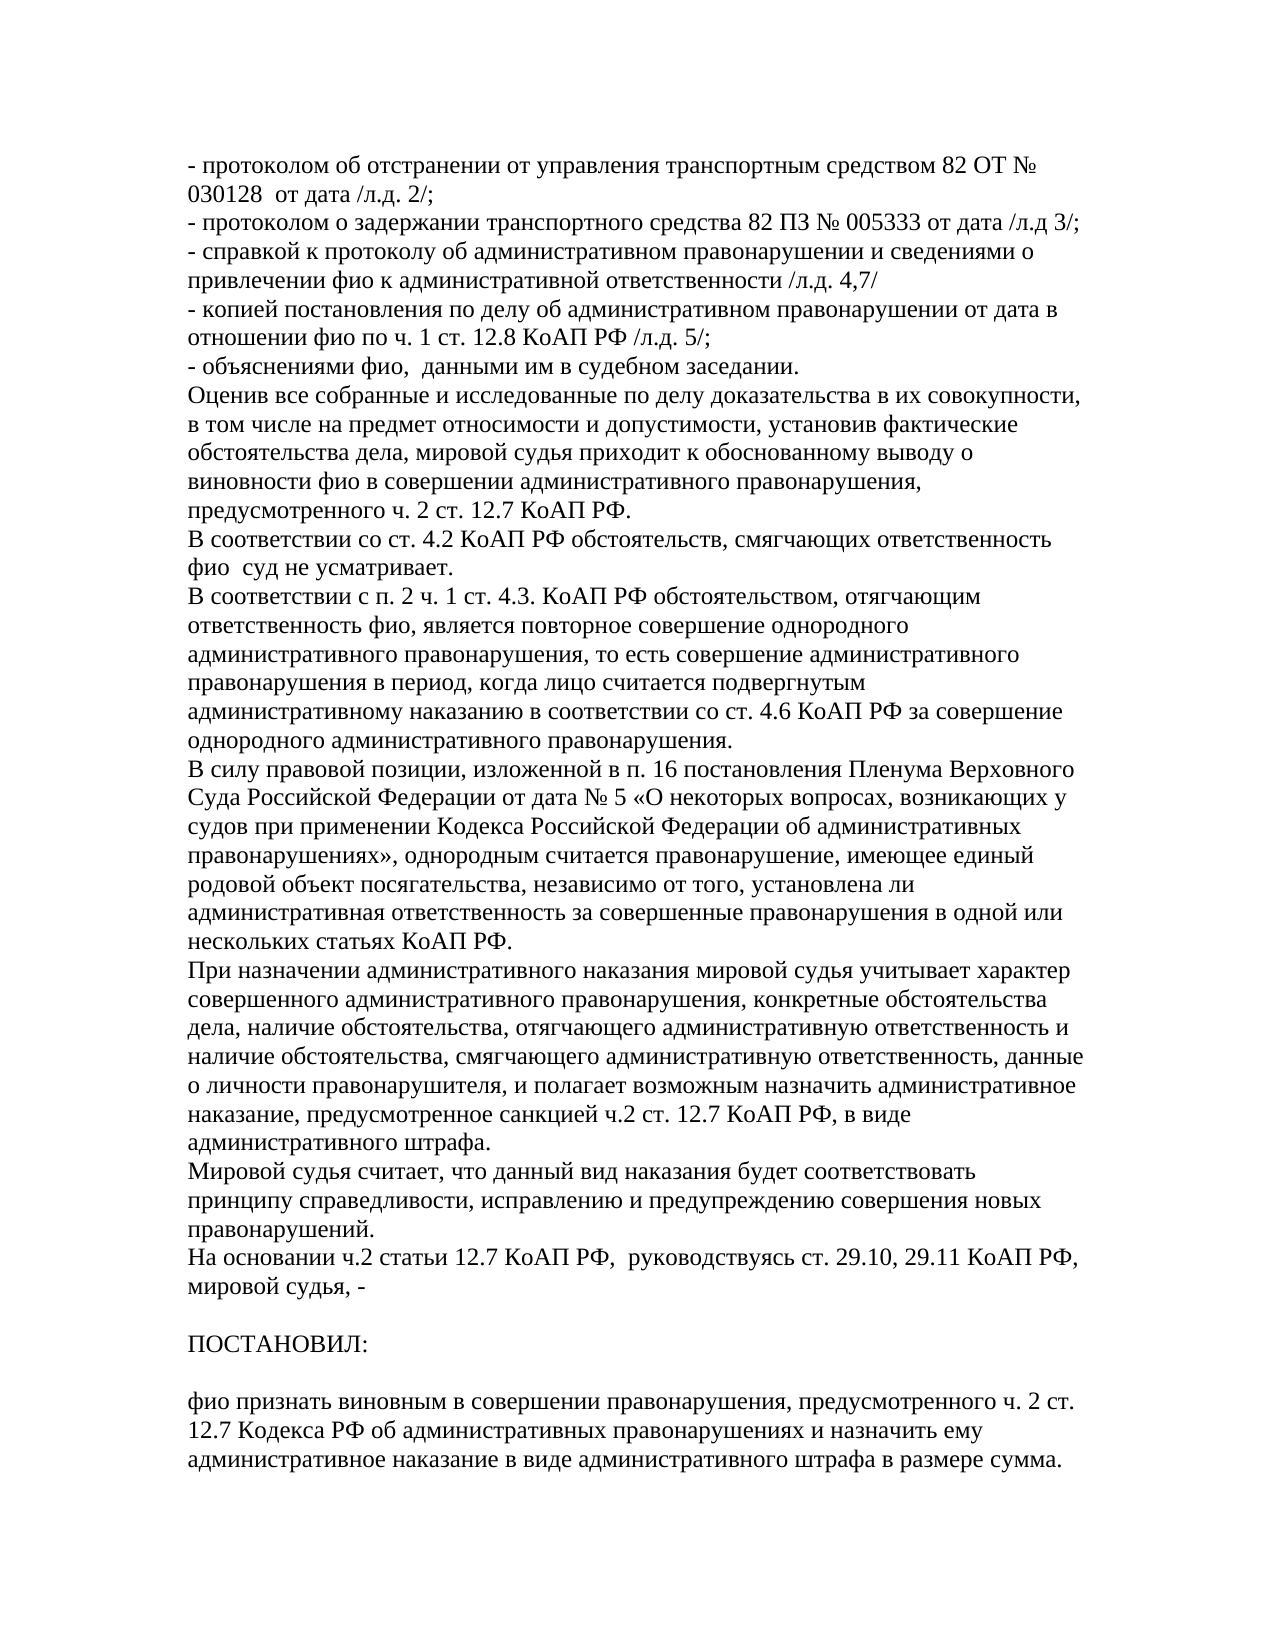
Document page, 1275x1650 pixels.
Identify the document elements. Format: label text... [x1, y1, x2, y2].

text - протоколом об отстранении от управления транспортным средством 82 ОТ № 030128 от дата /л.д. 2/; [187, 150, 1087, 207]
text - объяснениями фио, данными им в судебном заседании. [187, 351, 1087, 380]
text фио признать виновным в совершении правонарушения, предусмотренного ч. 2 ст. 12.7 Кодекса РФ об административных правонарушениях и назначить ему административное наказание в виде административного штрафа в размере сумма. [187, 1386, 1087, 1472]
text В соответствии со ст. 4.2 КоАП РФ обстоятельств, смягчающих ответственность фио суд не усматривает. [187, 524, 1087, 581]
text В соответствии с п. 2 ч. 1 ст. 4.3. КоАП РФ обстоятельством, отягчающим ответственность фио, является повторное совершение однородного административного правонарушения, то есть совершение административного правонарушения в период, когда лицо считается подвергнутым административному наказанию в соответствии со ст. 4.6 КоАП РФ за совершение однородного административного правонарушения. [187, 581, 1087, 754]
text В силу правовой позиции, изложенной в п. 16 постановления Пленума Верховного Суда Российской Федерации от дата № 5 «О некоторых вопросах, возникающих у судов при применении Кодекса Российской Федерации об административных правонарушениях», однородным считается правонарушение, имеющее единый родовой объект посягательства, независимо от того, установлена ли административная ответственность за совершенные правонарушения в одной или нескольких статьях КоАП РФ. [187, 754, 1087, 955]
text - копией постановления по делу об административном правонарушении от дата в отношении фио по ч. 1 ст. 12.8 КоАП РФ /л.д. 5/; [187, 294, 1087, 351]
text ПОСТАНОВИЛ: [187, 1329, 1087, 1357]
text Оценив все собранные и исследованные по делу доказательства в их совокупности, в том числе на предмет относимости и допустимости, установив фактические обстоятельства дела, мировой судья приходит к обоснованному выводу о виновности фио в совершении административного правонарушения, предусмотренного ч. 2 ст. 12.7 КоАП РФ. [187, 380, 1087, 524]
text На основании ч.2 статьи 12.7 КоАП РФ, руководствуясь ст. 29.10, 29.11 КоАП РФ, мировой судья, - [187, 1242, 1087, 1300]
text Мировой судья считает, что данный вид наказания будет соответствовать принципу справедливости, исправлению и предупреждению совершения новых правонарушений. [187, 1156, 1087, 1242]
text - протоколом о задержании транспортного средства 82 ПЗ № 005333 от дата /л.д 3/; [187, 207, 1087, 236]
text При назначении административного наказания мировой судья учитывает характер совершенного административного правонарушения, конкретные обстоятельства дела, наличие обстоятельства, отягчающего административную ответственность и наличие обстоятельства, смягчающего административную ответственность, данные о личности правонарушителя, и полагает возможным назначить административное наказание, предусмотренное санкцией ч.2 ст. 12.7 КоАП РФ, в виде административного штрафа. [187, 955, 1087, 1156]
text - справкой к протоколу об административном правонарушении и сведениями о привлечении фио к административной ответственности /л.д. 4,7/ [187, 236, 1087, 294]
